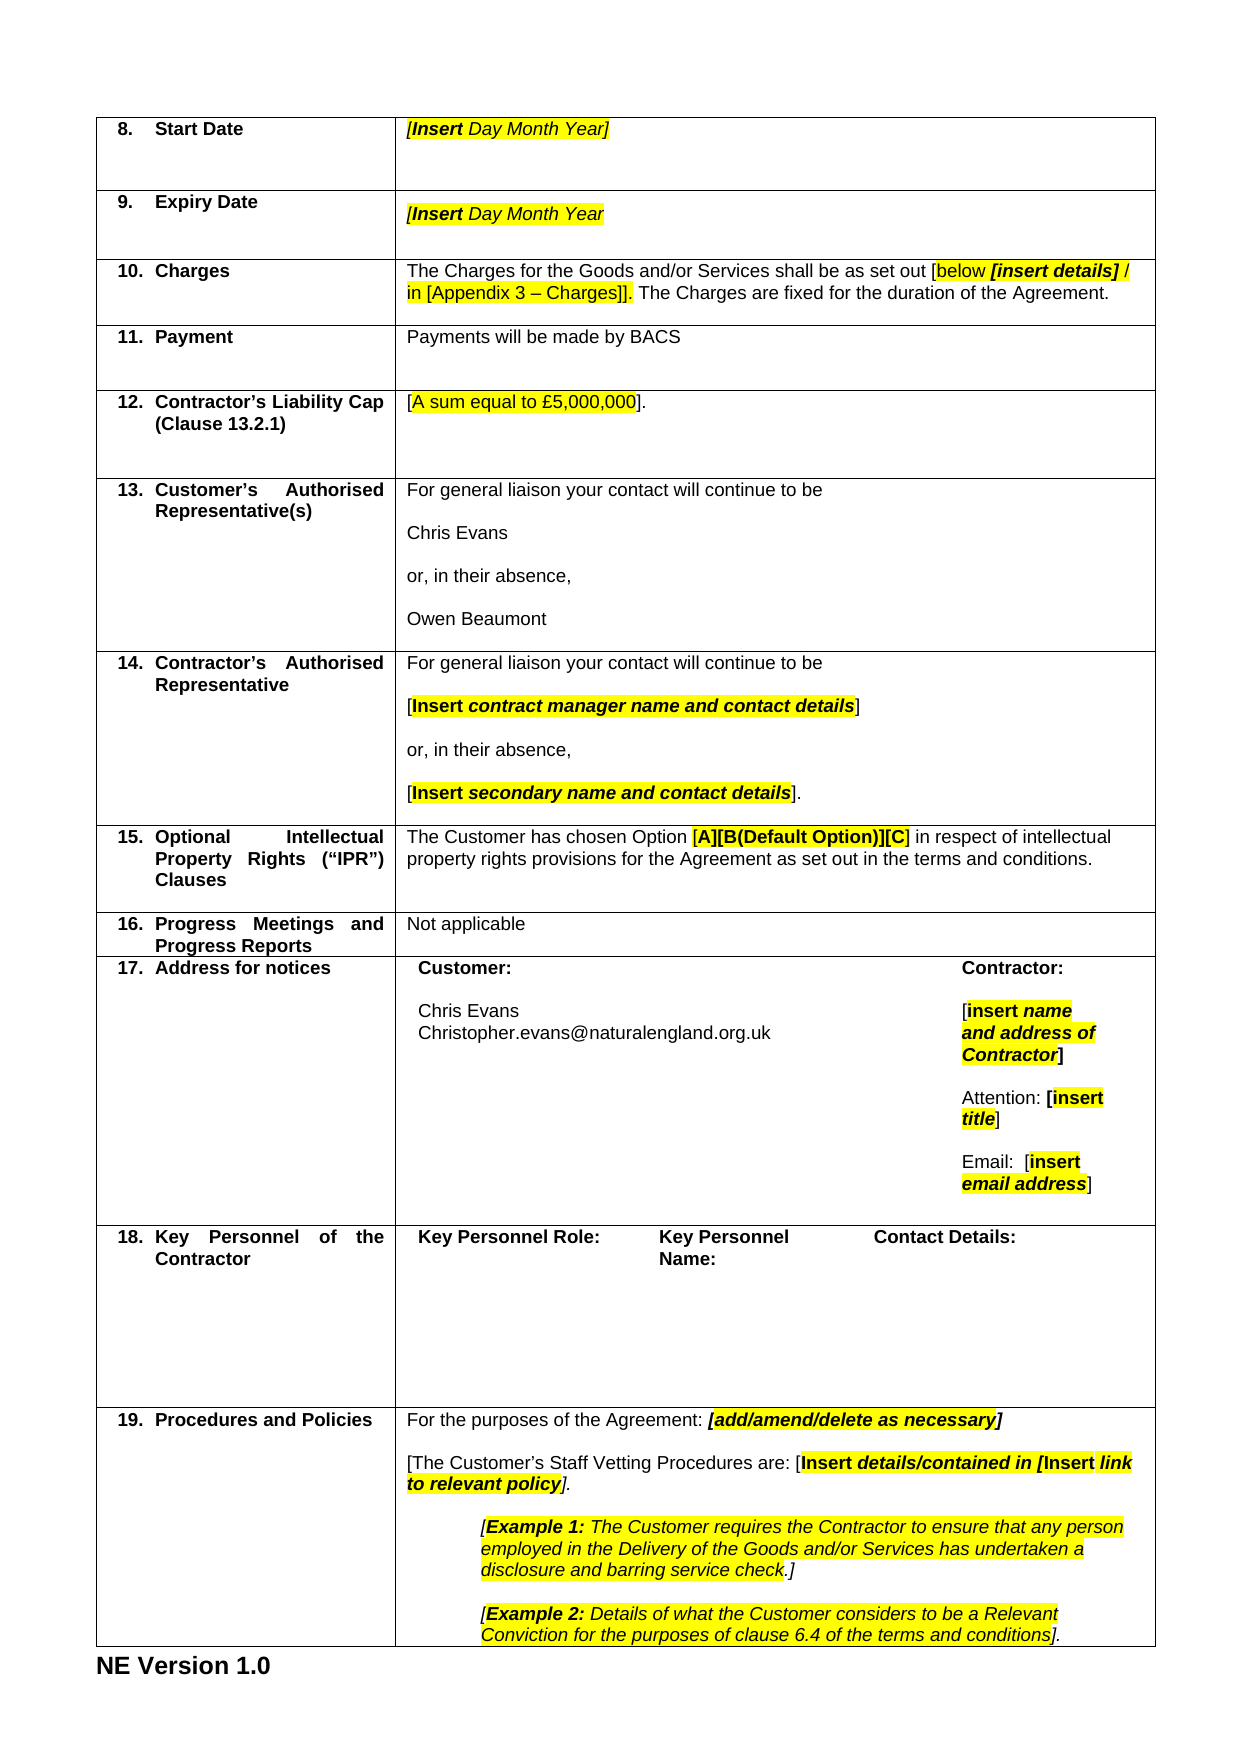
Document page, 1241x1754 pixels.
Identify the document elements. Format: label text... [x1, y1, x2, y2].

table_cell The Customer has chosen Option [A][B(Default Option)][C] in respect of intellectual property rights provisions for the Agreement as set out in the terms and conditions. [396, 826, 1155, 912]
table_cell Payments will be made by BACS [396, 326, 1155, 390]
table_cell [A sum equal to £5,000,000]. [396, 391, 1155, 478]
table_cell Key Personnel of the Contractor [97, 1226, 395, 1407]
table_cell Contractor’s Liability Cap (Clause 13.2.1) [97, 391, 395, 478]
table_cell Charges [97, 260, 395, 324]
table_cell Address for notices [97, 957, 395, 1225]
table_cell Customer’s Authorised Representative(s) [97, 479, 395, 651]
table_cell [396, 1226, 1155, 1407]
table_cell For general liaison your contact will continue to be [Insert contract manager name and contact details] or, in their absence, [Insert secondary name and contact details]. [396, 652, 1155, 825]
table_cell Payment [97, 326, 395, 390]
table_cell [396, 1408, 1155, 1646]
table_cell The Charges for the Goods and/or Services shall be as set out [below [insert details] / in [Appendix 3 – Charges]]. The Charges are fixed for the duration of the Agreement. [396, 260, 1155, 324]
table_cell Contractor’s Authorised Representative [97, 652, 395, 825]
table_cell [Insert Day Month Year [396, 191, 1155, 259]
table_cell Not applicable [396, 913, 1155, 956]
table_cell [97, 1408, 395, 1646]
table_cell Optional Intellectual Property Rights (“IPR”) Clauses [97, 826, 395, 912]
table_cell [396, 957, 1155, 1225]
table_cell For general liaison your contact will continue to be Chris Evans or, in their absence, Owen Beaumont [396, 479, 1155, 651]
table_cell Expiry Date [97, 191, 395, 259]
table_cell [Insert Day Month Year] [396, 118, 1155, 190]
table_cell Progress Meetings and Progress Reports [97, 913, 395, 956]
table_cell Start Date [97, 118, 395, 190]
